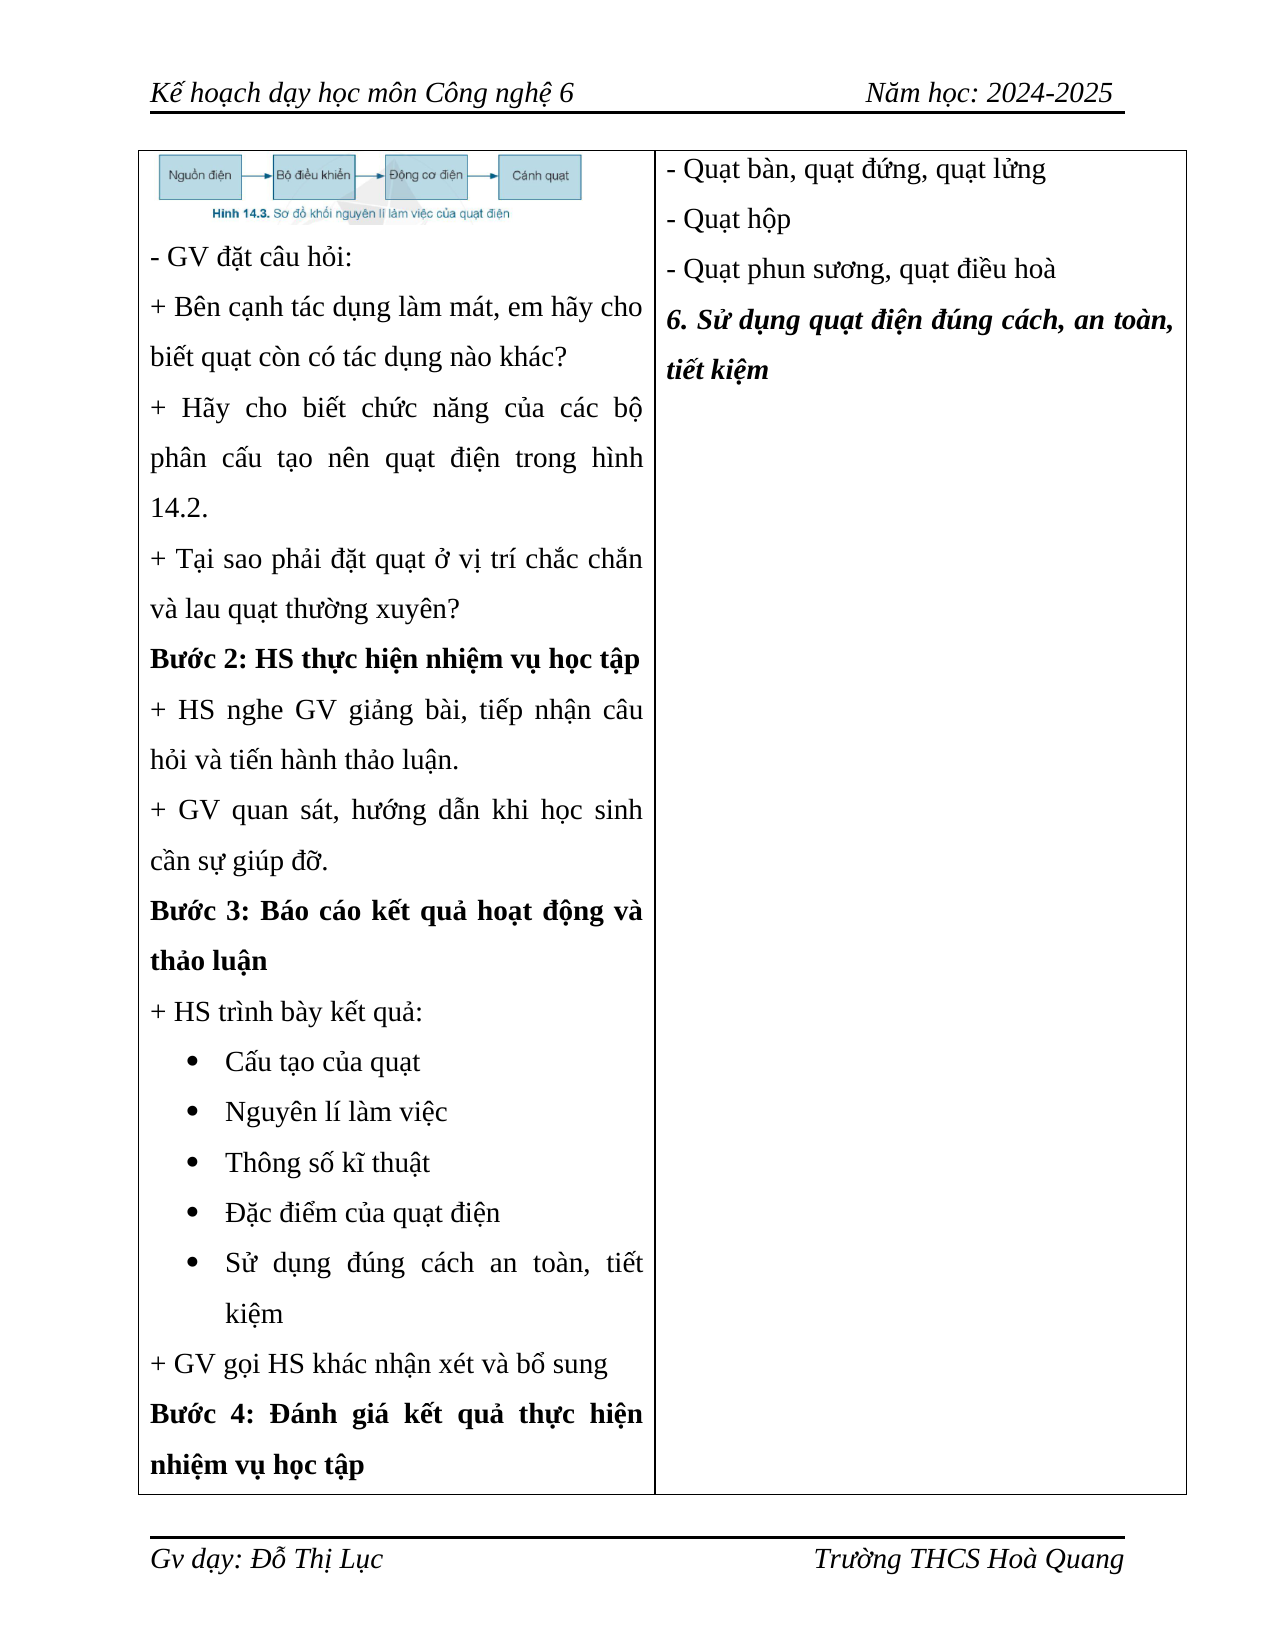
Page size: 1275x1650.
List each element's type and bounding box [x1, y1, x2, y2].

table_cell [139, 151, 654, 1494]
table_cell [656, 151, 1186, 1494]
picture [150, 151, 589, 225]
